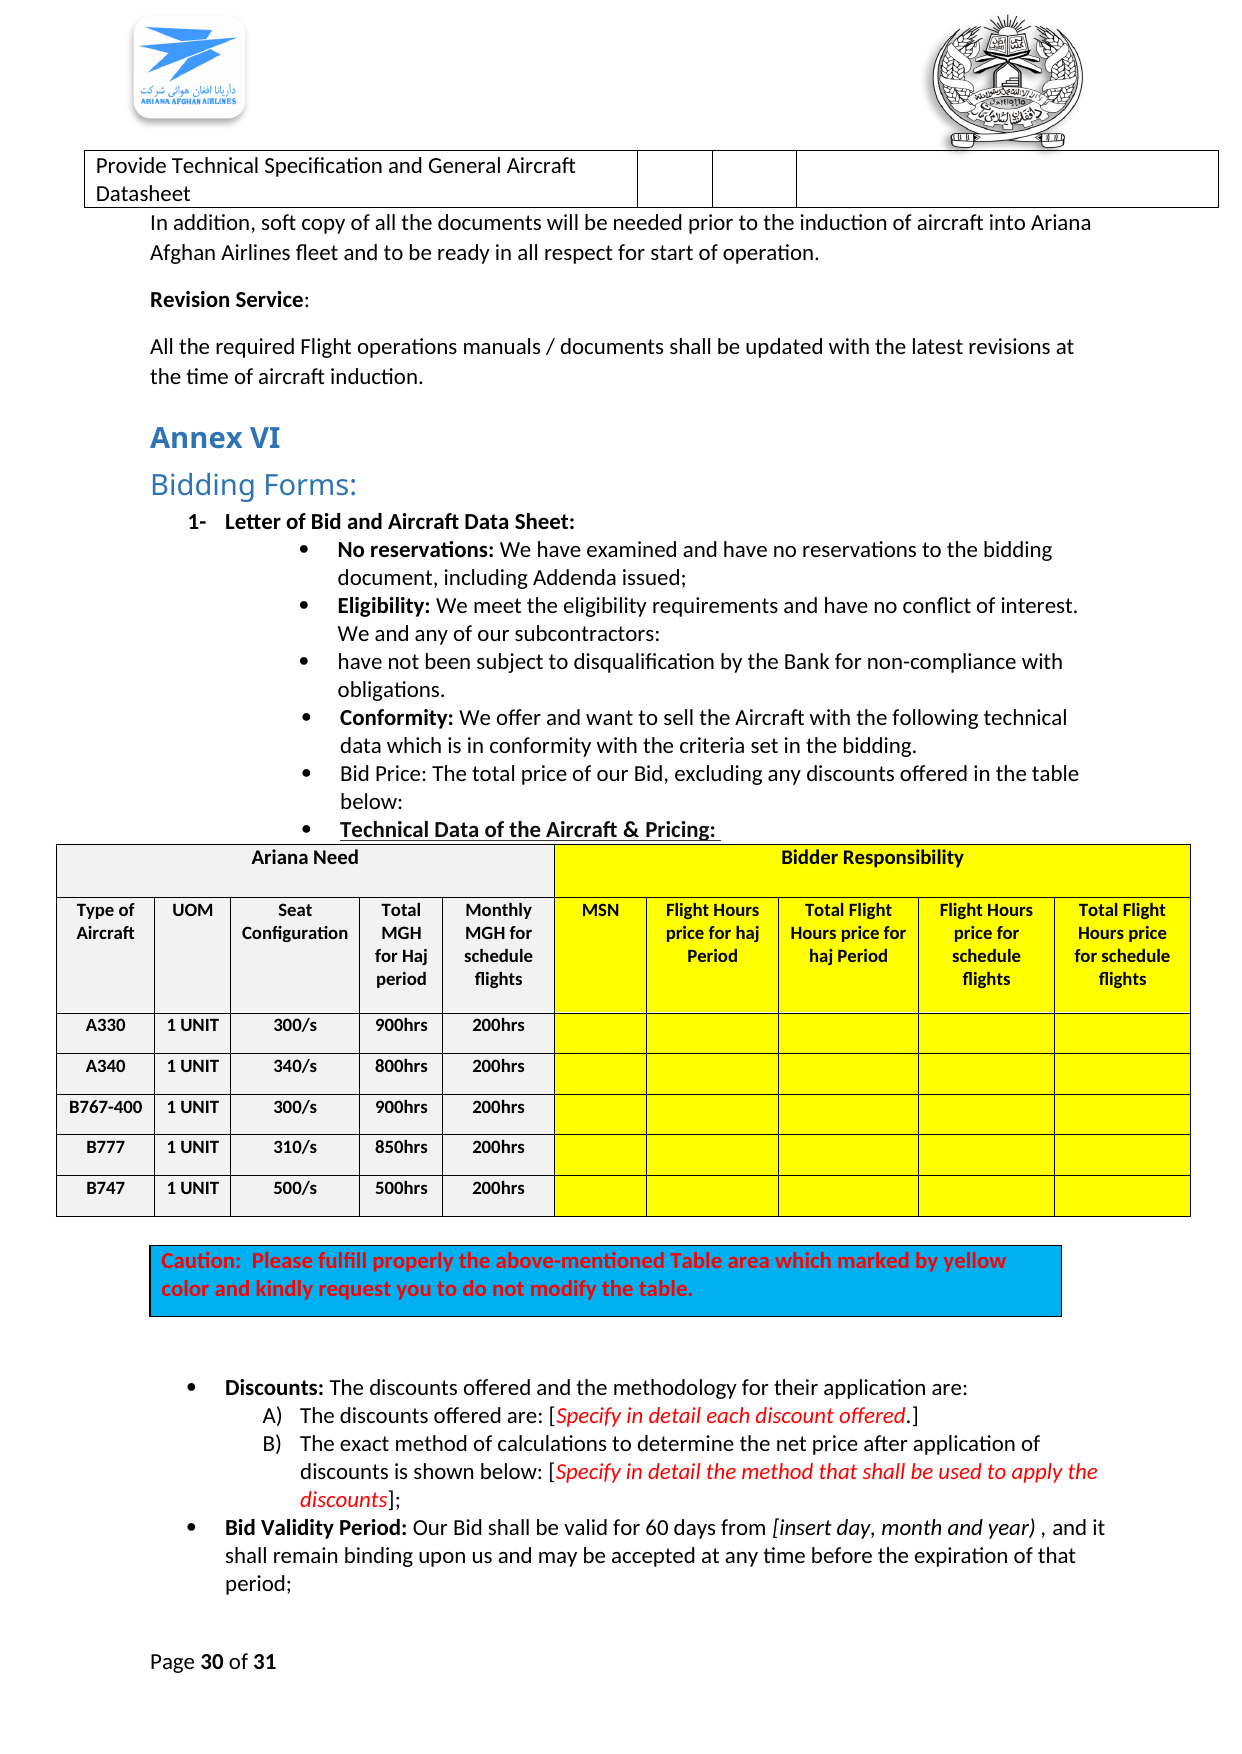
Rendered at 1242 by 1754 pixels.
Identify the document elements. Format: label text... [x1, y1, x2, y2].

table_cell Seat Configuration [231, 898, 359, 1012]
table_cell 1 UNIT [155, 1135, 230, 1175]
table_cell Monthly MGH for schedule flights [443, 898, 554, 1012]
table_cell [919, 1135, 1054, 1175]
table_cell [779, 1095, 918, 1134]
table_cell [919, 1176, 1054, 1216]
picture [931, 13, 1084, 149]
table_cell Provide Technical Specification and General Aircraft Datasheet [85, 151, 637, 207]
table_cell 900hrs [360, 1014, 442, 1053]
table_cell 1 UNIT [155, 1014, 230, 1053]
table_cell [647, 1095, 778, 1134]
table_cell [779, 1014, 918, 1053]
table_header Bidder Responsibility [555, 845, 1190, 897]
table_cell [555, 1095, 646, 1134]
table_cell [1055, 1014, 1190, 1053]
list The discounts offered are: [Specify in detail each discount offered.] [262, 1401, 1106, 1429]
table_cell [1055, 1095, 1190, 1134]
table_cell A340 [57, 1054, 154, 1094]
table_cell [779, 1176, 918, 1216]
table_cell B777 [57, 1135, 154, 1175]
list The exact method of calculations to determine the net price after application of discounts is shown below: [Specify in detail the method that shall be used to apply the discounts]; [262, 1429, 1106, 1513]
table_cell 200hrs [443, 1014, 554, 1053]
list Bid Price: The total price of our Bid, excluding any discounts offered in the table below: [302, 759, 1106, 816]
table_cell 500hrs [360, 1176, 442, 1216]
table_header Caution: Please fulfill properly the above-mentioned Table area which marked by yellow color and kindly request you to do not modify the table. [151, 1246, 1061, 1316]
table_cell [1055, 1054, 1190, 1094]
list Technical Data of the Aircraft & Pricing: [302, 816, 1106, 843]
list Conformity: We offer and want to sell the Aircraft with the following technical data which is in conformity with the criteria set in the bidding. [302, 703, 1106, 759]
list have not been subject to disqualification by the Bank for non-compliance with obligations. [300, 647, 1106, 703]
table_cell Type of Aircraft [57, 898, 154, 1012]
table_cell 500/s [231, 1176, 359, 1216]
table_cell 200hrs [443, 1054, 554, 1094]
table_cell MSN [555, 898, 646, 1012]
table_cell 300/s [231, 1014, 359, 1053]
table_cell [779, 1135, 918, 1175]
list Bid Validity Period: Our Bid shall be valid for 60 days from [insert day, month and year) , and it shall remain binding upon us and may be accepted at any time before the expiration of that period; [187, 1513, 1106, 1597]
table_cell 1 UNIT [155, 1054, 230, 1094]
table_cell 340/s [231, 1054, 359, 1094]
table_cell 200hrs [443, 1135, 554, 1175]
table_cell UOM [155, 898, 230, 1012]
table_cell 900hrs [360, 1095, 442, 1134]
table_cell Total MGH for Haj period [360, 898, 442, 1012]
table_cell B767-400 [57, 1095, 154, 1134]
table_cell [555, 1014, 646, 1053]
list No reservations: We have examined and have no reservations to the bidding document, including Addenda issued; [300, 535, 1106, 591]
table_cell [647, 1135, 778, 1175]
table_cell [647, 1054, 778, 1094]
table_cell 200hrs [443, 1095, 554, 1134]
table_cell A330 [57, 1014, 154, 1053]
table_cell [713, 151, 796, 207]
table_cell [919, 1014, 1054, 1053]
subtitle Bidding Forms: [150, 464, 1106, 504]
table_cell [1055, 1135, 1190, 1175]
table_cell Flight Hours price for haj Period [647, 898, 778, 1012]
table_cell [555, 1054, 646, 1094]
table_cell [1055, 1176, 1190, 1216]
table_cell [779, 1054, 918, 1094]
list Letter of Bid and Aircraft Data Sheet: [187, 507, 1106, 535]
text All the required Flight operations manuals / documents shall be updated with the latest revisions at the time of aircraft induction. [150, 332, 1106, 390]
table_cell [919, 1054, 1054, 1094]
text Revision Service: [150, 285, 1106, 313]
subtitle Annex VI [150, 417, 1106, 457]
table_cell Flight Hours price for schedule flights [919, 898, 1054, 1012]
table_cell [797, 151, 1218, 207]
table_cell [647, 1014, 778, 1053]
table_cell 300/s [231, 1095, 359, 1134]
list Discounts: The discounts offered and the methodology for their application are: [187, 1373, 1106, 1401]
table_cell Total Flight Hours price for haj Period [779, 898, 918, 1012]
table_cell [919, 1095, 1054, 1134]
table_cell 310/s [231, 1135, 359, 1175]
table_header Ariana Need [57, 845, 554, 897]
table_cell B747 [57, 1176, 154, 1216]
table_cell [555, 1176, 646, 1216]
table_cell 1 UNIT [155, 1095, 230, 1134]
table_cell 850hrs [360, 1135, 442, 1175]
table_cell [647, 1176, 778, 1216]
table_cell [638, 151, 712, 207]
table_cell 200hrs [443, 1176, 554, 1216]
list Eligibility: We meet the eligibility requirements and have no conflict of interest. We and any of our subcontractors: [300, 591, 1106, 647]
table_cell [555, 1135, 646, 1175]
table_cell 1 UNIT [155, 1176, 230, 1216]
table_cell 800hrs [360, 1054, 442, 1094]
picture [133, 16, 246, 119]
text In addition, soft copy of all the documents will be needed prior to the induction of aircraft into Ariana Afghan Airlines fleet and to be ready in all respect for start of operation. [150, 208, 1106, 266]
table_cell Total Flight Hours price for schedule flights [1055, 898, 1190, 1012]
